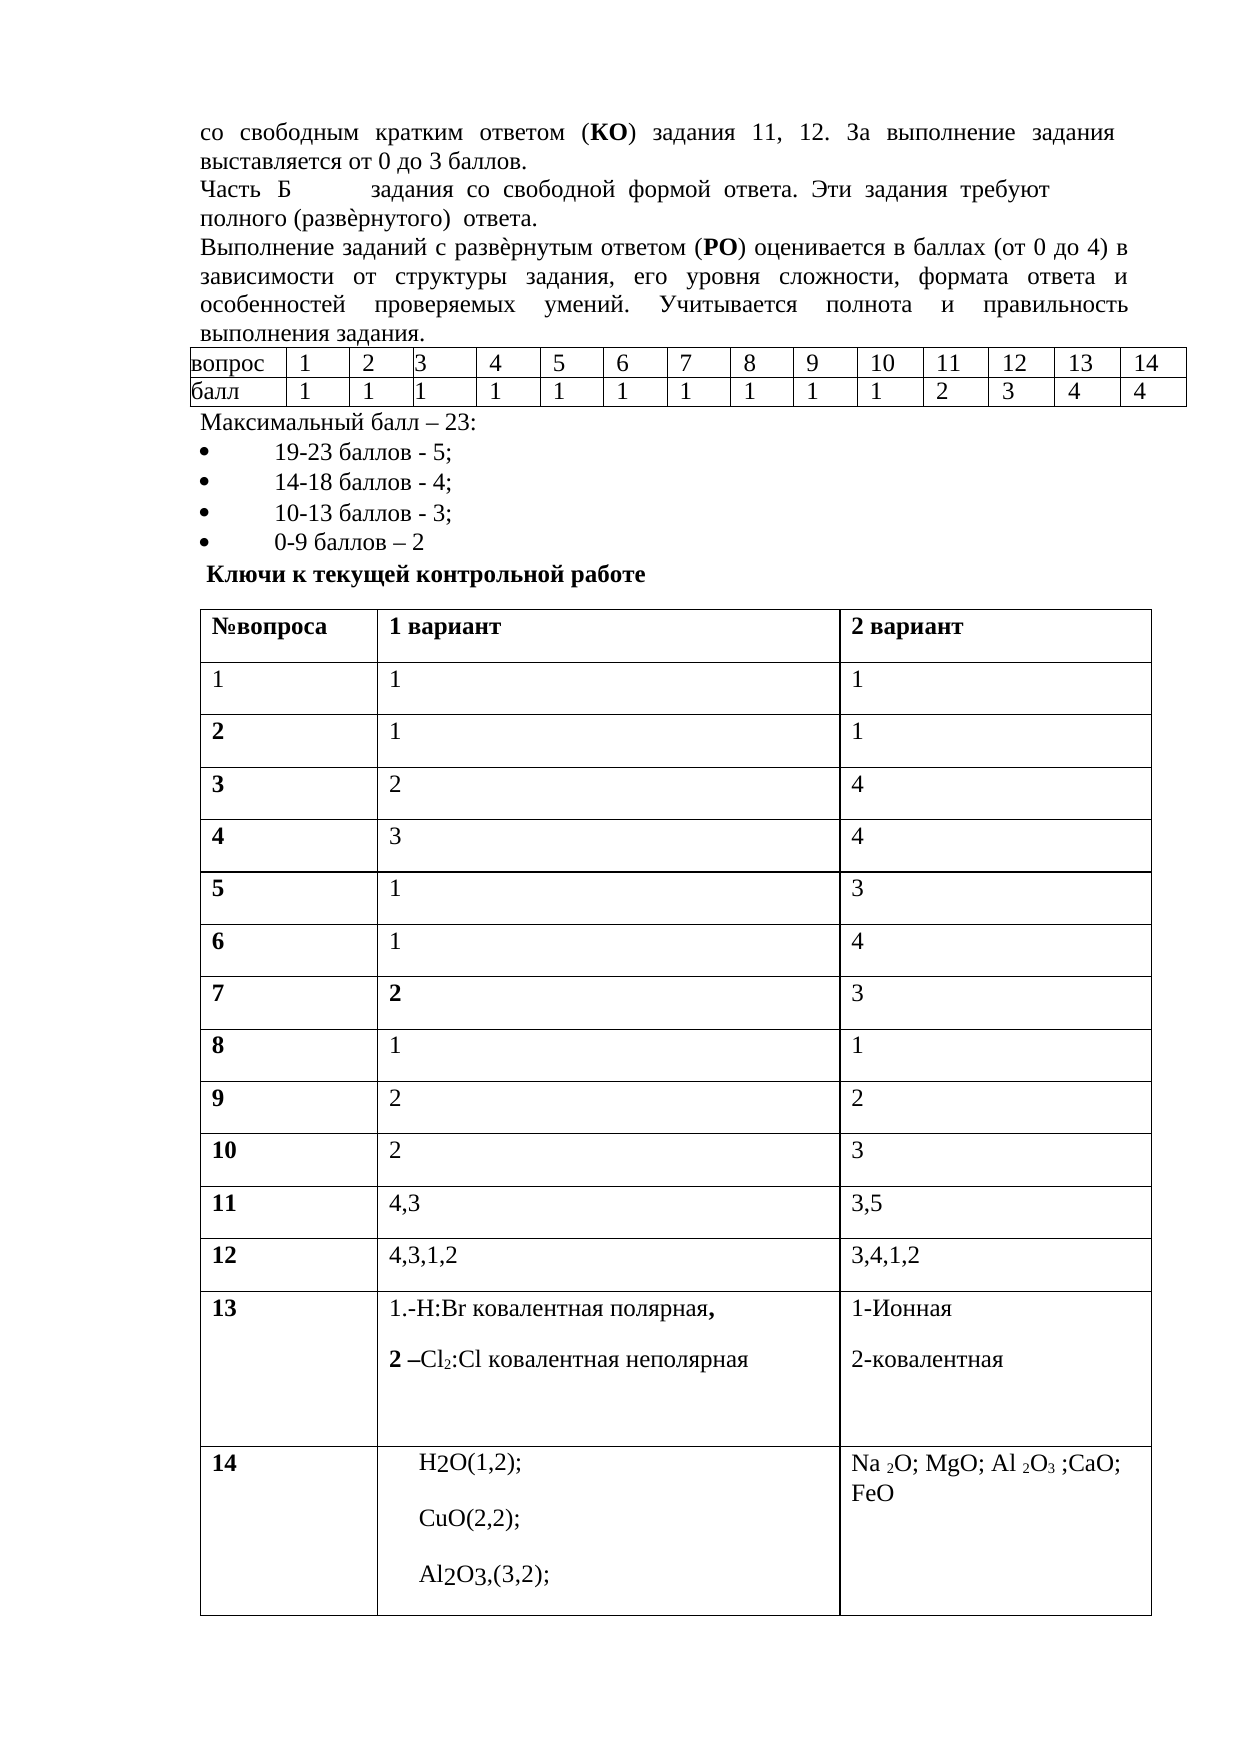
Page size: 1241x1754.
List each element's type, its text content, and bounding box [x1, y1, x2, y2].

table_cell 10 [201, 1134, 377, 1186]
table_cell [841, 1447, 1151, 1615]
table_cell 1 [477, 378, 540, 406]
table_cell 1 [668, 378, 730, 406]
table_header 2 [350, 348, 413, 377]
table_cell 1 [731, 378, 793, 406]
table_header 3 [414, 348, 476, 377]
table_cell 4 [1121, 378, 1186, 406]
table_cell 4 [201, 820, 377, 871]
table_cell 1 [378, 663, 839, 714]
table_header 1 [287, 348, 349, 377]
table_header 1 вариант [378, 610, 839, 662]
table_header 9 [794, 348, 857, 377]
table_cell 7 [201, 977, 377, 1028]
table_cell 11 [201, 1187, 377, 1238]
table_cell 1 [201, 663, 377, 714]
table_cell 1 [378, 1030, 839, 1081]
table_cell 3 [841, 873, 1151, 924]
table_header 8 [731, 348, 793, 377]
table_cell 4 [1055, 378, 1120, 406]
table_cell 4 [841, 925, 1151, 976]
text Ключи к текущей контрольной работе [200, 558, 1152, 588]
text Максимальный балл – 23: [200, 407, 1152, 436]
table_cell 1 [841, 1030, 1151, 1081]
table_cell 1 [378, 873, 839, 924]
table_header 5 [541, 348, 603, 377]
table_cell 1 [414, 378, 476, 406]
table_cell 5 [201, 873, 377, 924]
table_cell 1 [378, 715, 839, 767]
table_cell 8 [201, 1030, 377, 1081]
table_cell 2 [378, 977, 839, 1028]
table_header 12 [989, 348, 1054, 377]
list 10-13 баллов - 3; [200, 497, 1152, 527]
table_cell 3,4,1,2 [841, 1239, 1151, 1291]
table_cell 1 [858, 378, 923, 406]
text Часть Б задания со свободной формой ответа. Эти задания требуют полного (развѐрнутого) ответа. [200, 174, 1051, 232]
table_cell 1 [378, 925, 839, 976]
table_cell 6 [201, 925, 377, 976]
table_cell 3,5 [841, 1187, 1151, 1238]
table_cell 1-Ионная 2-ковалентная [841, 1292, 1151, 1446]
text Выполнение заданий с развѐрнутым ответом (РО) оценивается в баллах (от 0 до 4) в зависимости от структуры задания, его уровня сложности, формата ответа и особенностей проверяемых умений. Учитывается полнота и правильность выполнения задания. [200, 232, 1129, 347]
table_cell 2 [841, 1082, 1151, 1133]
list 14-18 баллов - 4; [200, 466, 1152, 497]
text со свободным кратким ответом (КО) задания 11, 12. За выполнение задания выставляется от 0 до 3 баллов. [200, 118, 1116, 174]
table_cell 4 [841, 820, 1151, 871]
list 0-9 баллов – 2 [200, 527, 1152, 558]
table_cell 1 [350, 378, 413, 406]
table_cell 1 [841, 715, 1151, 767]
table_cell 3 [201, 768, 377, 819]
table_cell 12 [201, 1239, 377, 1291]
table_cell 2 [378, 1134, 839, 1186]
table_cell 4,3 [378, 1187, 839, 1238]
table_cell 1 [841, 663, 1151, 714]
table_cell 13 [201, 1292, 377, 1446]
table_header 14 [1121, 348, 1186, 377]
table_cell 14 [201, 1447, 377, 1615]
table_cell 1 [287, 378, 349, 406]
table_cell 3 [378, 820, 839, 871]
table_cell 3 [989, 378, 1054, 406]
table_header 11 [924, 348, 988, 377]
table_cell 2 [924, 378, 988, 406]
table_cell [378, 1447, 839, 1615]
table_header №вопроса [201, 610, 377, 662]
table_cell балл [191, 378, 286, 406]
table_header 13 [1055, 348, 1120, 377]
table_header 10 [858, 348, 923, 377]
table_cell 1 [794, 378, 857, 406]
table_cell 9 [201, 1082, 377, 1133]
table_cell 4 [841, 768, 1151, 819]
table_header 6 [604, 348, 667, 377]
table_cell 3 [841, 1134, 1151, 1186]
table_header 7 [668, 348, 730, 377]
table_cell 1 [541, 378, 603, 406]
table_header 2 вариант [841, 610, 1151, 662]
table_cell 2 [378, 1082, 839, 1133]
table_cell 1 [604, 378, 667, 406]
table_cell 2 [201, 715, 377, 767]
table_cell 1.-H:Br ковалентная полярная, 2 –Cl2:Cl ковалентная неполярная [378, 1292, 839, 1446]
table_cell 2 [378, 768, 839, 819]
table_cell 4,3,1,2 [378, 1239, 839, 1291]
table_header 4 [477, 348, 540, 377]
table_header вопрос [191, 348, 286, 377]
table_cell 3 [841, 977, 1151, 1028]
list 19-23 баллов - 5; [200, 436, 1152, 466]
